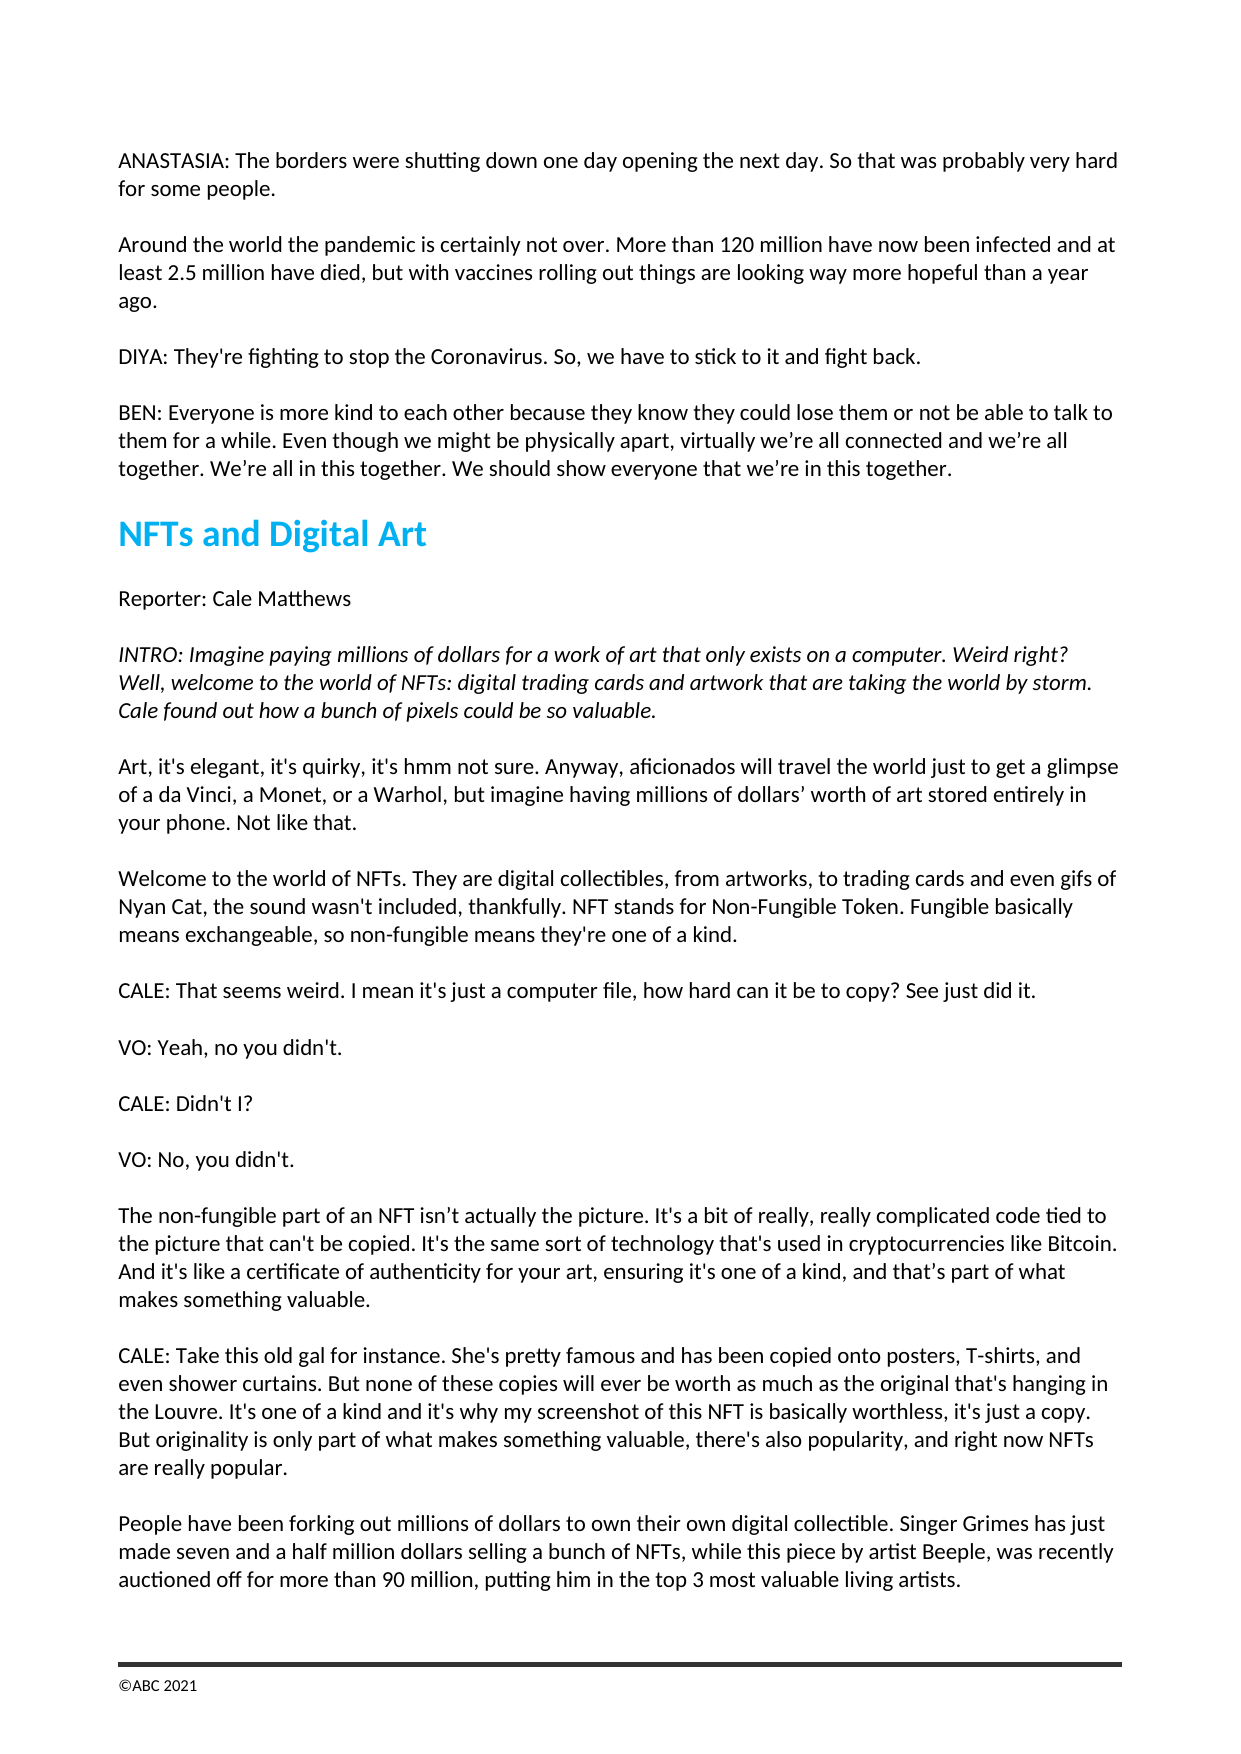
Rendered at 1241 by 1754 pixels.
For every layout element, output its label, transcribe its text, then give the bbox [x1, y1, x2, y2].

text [118, 752, 1122, 1621]
text Reporter: Cale Matthews [118, 584, 1122, 612]
text INTRO: Imagine paying millions of dollars for a work of art that only exists on a computer. Weird right? Well, welcome to the world of NFTs: digital trading cards and artwork that are taking the world by storm. Cale found out how a bunch of pixels could be so valuable. [118, 640, 1122, 752]
text NFTs and Digital Art [118, 510, 1122, 556]
